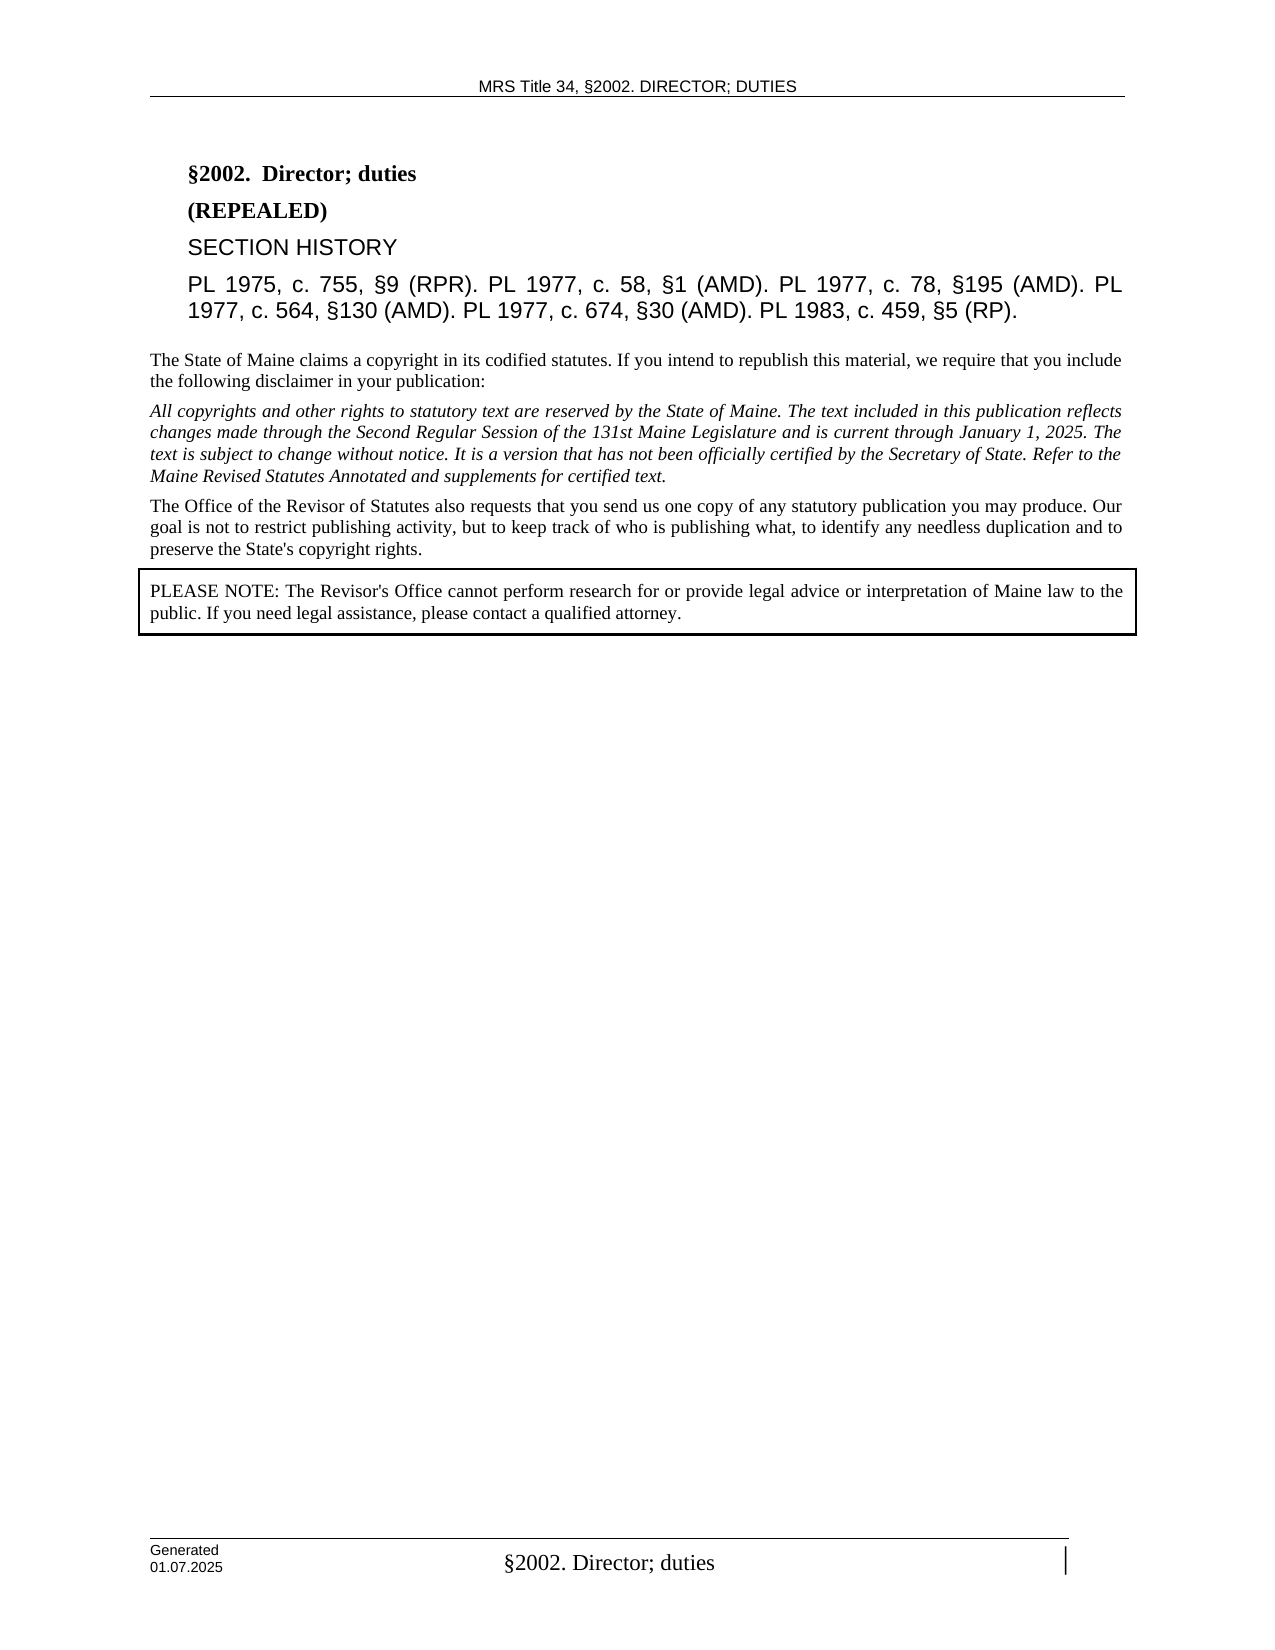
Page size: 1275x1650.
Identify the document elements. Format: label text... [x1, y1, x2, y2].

text PLEASE NOTE: The Revisor's Office cannot perform research for or provide legal advice or interpretation of Maine law to the public. If you need legal assistance, please contact a qualified attorney. [140, 570, 1135, 633]
text The Office of the Revisor of Statutes also requests that you send us one copy of any statutory publication you may produce. Our goal is not to restrict publishing activity, but to keep track of who is publishing what, to identify any needless duplication and to preserve the State's copyright rights. [150, 494, 1125, 559]
text SECTION HISTORY [187, 234, 1125, 260]
text §2002. Director; duties [187, 160, 1125, 187]
text PL 1975, c. 755, §9 (RPR). PL 1977, c. 58, §1 (AMD). PL 1977, c. 78, §195 (AMD). PL 1977, c. 564, §130 (AMD). PL 1977, c. 674, §30 (AMD). PL 1983, c. 459, §5 (RP). [187, 271, 1125, 323]
text The State of Maine claims a copyright in its codified statutes. If you intend to republish this material, we require that you include the following disclaimer in your publication: [150, 348, 1125, 392]
text All copyrights and other rights to statutory text are reserved by the State of Maine. The text included in this publication reflects changes made through the Second Regular Session of the 131st Maine Legislature and is current through January 1, 2025 . The text is subject to change without notice. It is a version that has not been officially certified by the Secretary of State. Refer to the Maine Revised Statutes Annotated and supplements for certified text. [150, 400, 1125, 486]
text (REPEALED) [187, 197, 1125, 223]
